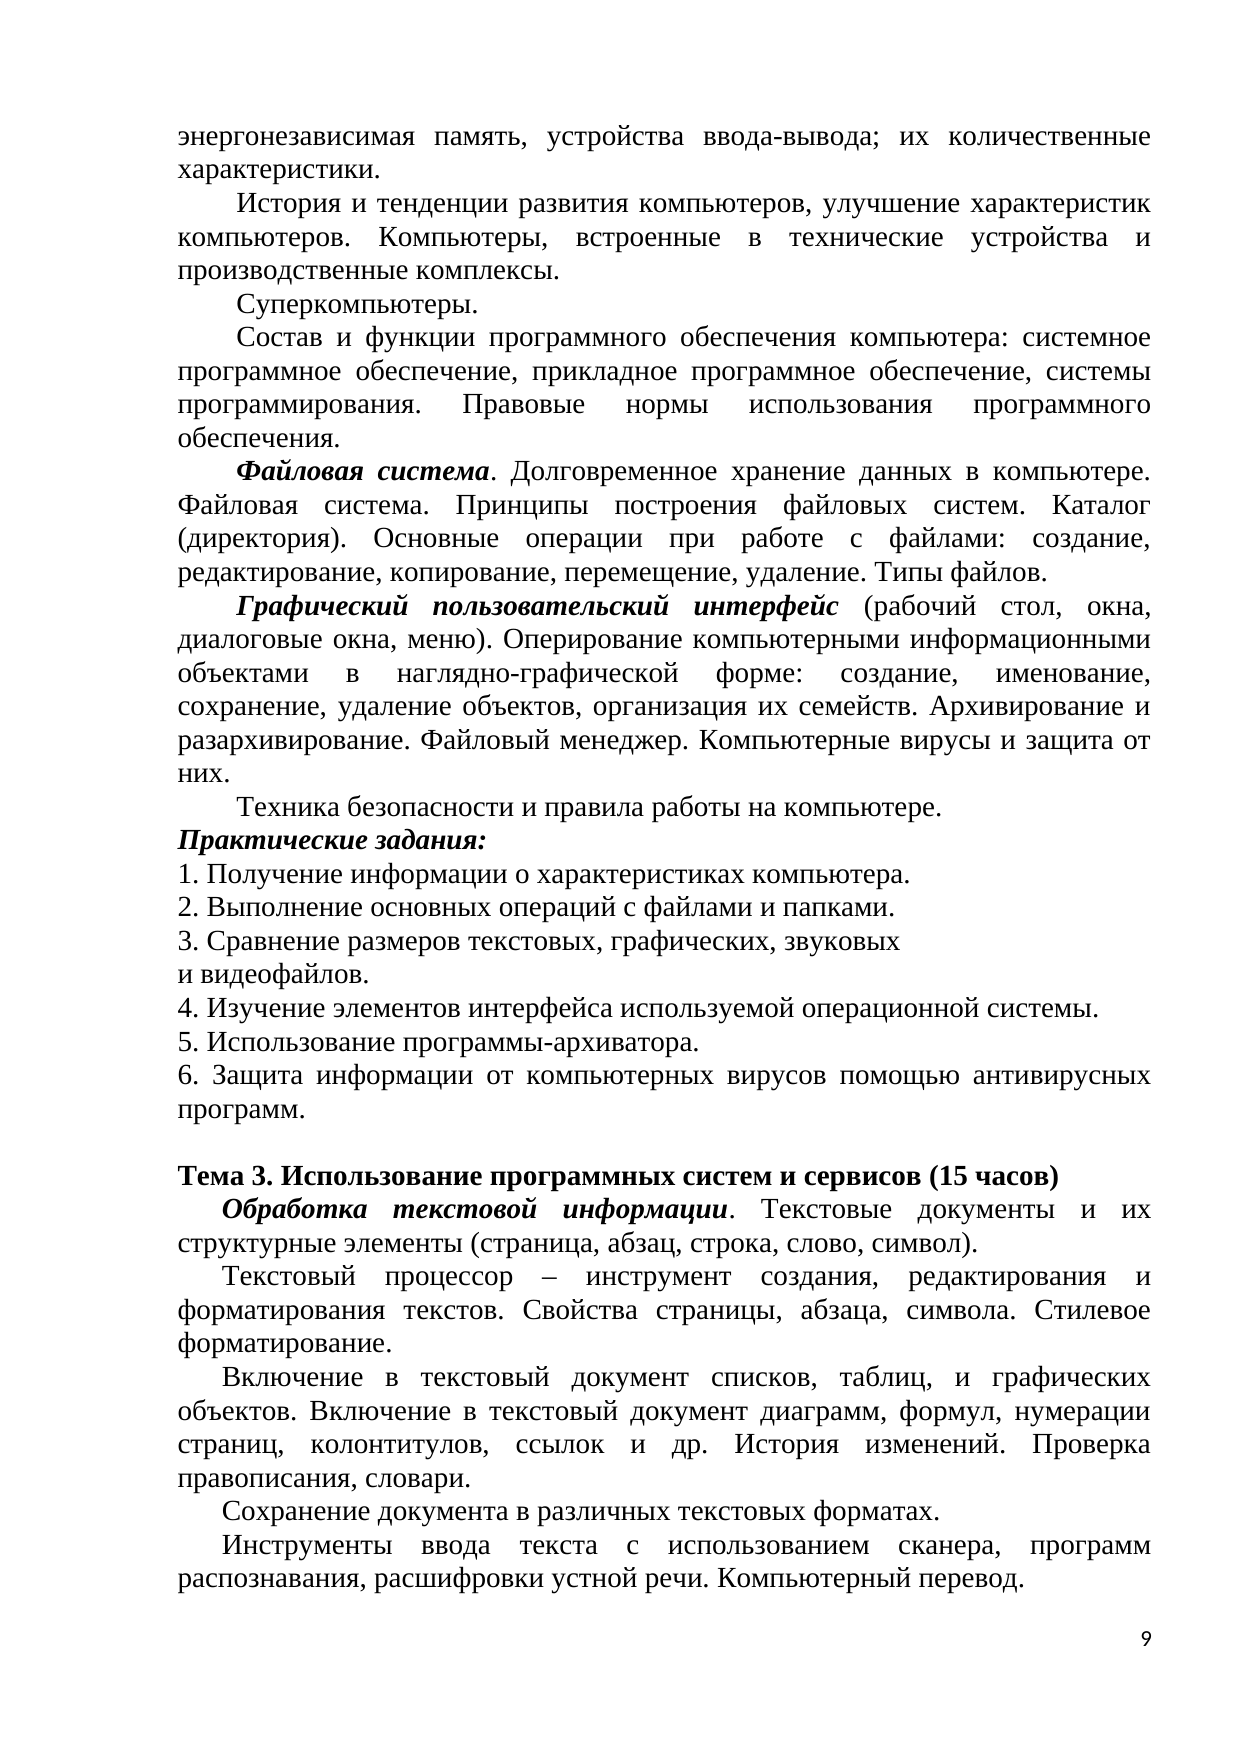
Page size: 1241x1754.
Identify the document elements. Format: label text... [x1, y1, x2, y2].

list Сохранение документа в различных текстовых форматах. [177, 1493, 1152, 1527]
list Техника безопасности и правила работы на компьютере. [177, 789, 1152, 822]
list 1. Получение информации о характеристиках компьютера. [177, 856, 1152, 889]
list Графический пользовательский интерфейс (рабочий стол, окна, диалоговые окна, меню). Оперирование компьютерными информационными объектами в наглядно-графической форме: создание, именование, сохранение, удаление объектов, организация их семейств. Архивирование и разархивирование. Файловый менеджер. Компьютерные вирусы и защита от них. [177, 588, 1152, 789]
list Инструменты ввода текста с использованием сканера, программ распознавания, расшифровки устной речи. Компьютерный перевод. [177, 1527, 1152, 1594]
list Практические задания: [177, 822, 1152, 856]
list 6. Защита информации от компьютерных вирусов помощью антивирусных программ. [177, 1057, 1152, 1124]
list Суперкомпьютеры. [177, 286, 1152, 319]
list и видеофайлов. [177, 957, 1152, 990]
list 4. Изучение элементов интерфейса используемой операционной системы. [177, 990, 1152, 1024]
list Текстовый процессор – инструмент создания, редактирования и форматирования текстов. Свойства страницы, абзаца, символа. Стилевое форматирование. [177, 1258, 1152, 1359]
list История и тенденции развития компьютеров, улучшение характеристик компьютеров. Компьютеры, встроенные в технические устройства и производственные комплексы. [177, 185, 1152, 286]
list Обработка текстовой информации. Текстовые документы и их структурные элементы (страница, абзац, строка, слово, символ). [177, 1191, 1152, 1258]
list Файловая система. Долговременное хранение данных в компьютере. Файловая система. Принципы построения файловых систем. Каталог (директория). Основные операции при работе с файлами: создание, редактирование, копирование, перемещение, удаление. Типы файлов. [177, 453, 1152, 588]
list Включение в текстовый документ списков, таблиц, и графических объектов. Включение в текстовый документ диаграмм, формул, нумерации страниц, колонтитулов, ссылок и др. История изменений. Проверка правописания, словари. [177, 1359, 1152, 1493]
list Тема 3. Использование программных систем и сервисов (15 часов) [177, 1158, 1152, 1191]
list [177, 118, 1152, 185]
list 2. Выполнение основных операций с файлами и папками. [177, 889, 1152, 923]
list Состав и функции программного обеспечения компьютера: системное программное обеспечение, прикладное программное обеспечение, системы программирования. Правовые нормы использования программного обеспечения. [177, 319, 1152, 453]
list 3. Сравнение размеров текстовых, графических, звуковых [177, 923, 1152, 957]
list 5. Использование программы-архиватора. [177, 1024, 1152, 1057]
